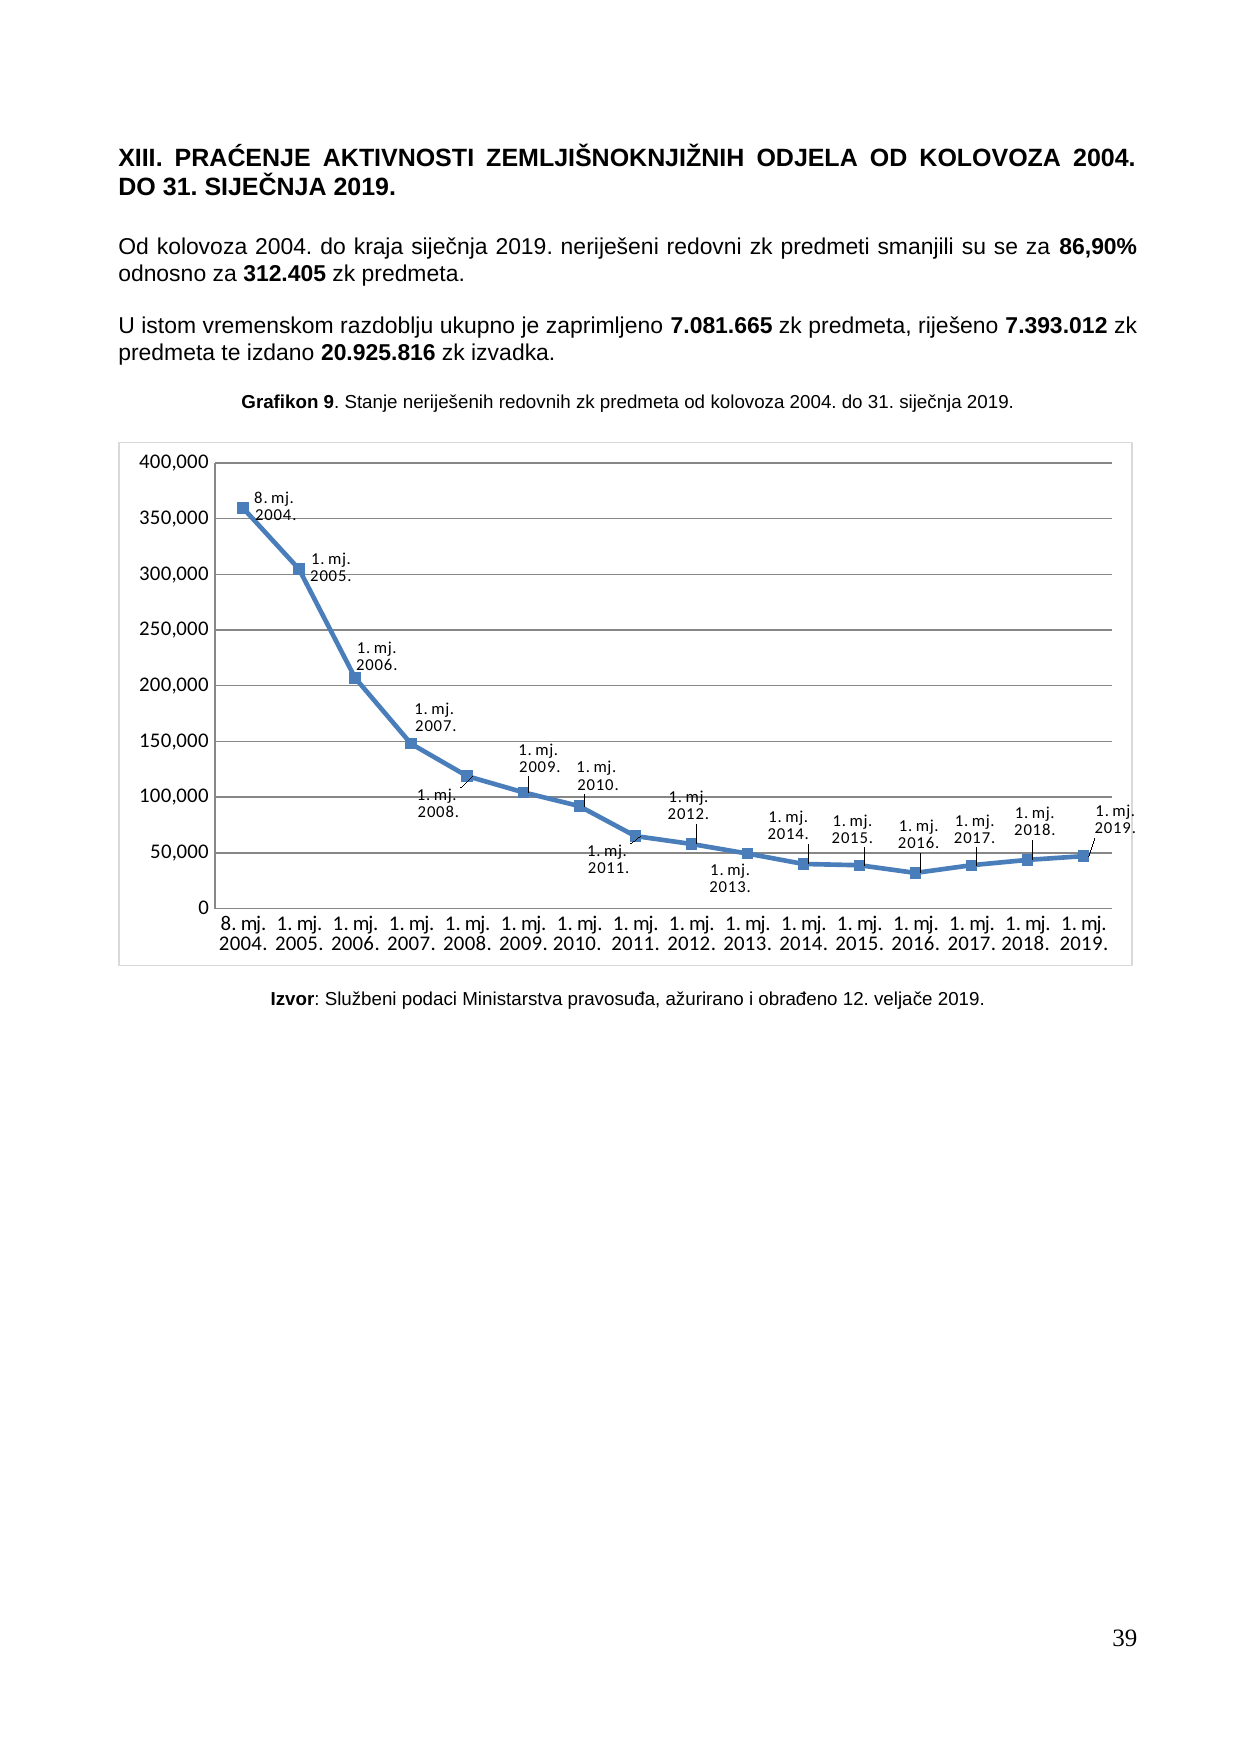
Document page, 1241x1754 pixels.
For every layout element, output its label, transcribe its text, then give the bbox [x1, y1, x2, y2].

text Grafikon 9. Stanje neriješenih redovnih zk predmeta od kolovoza 2004. do 31. siječnja 2019. [118, 391, 1137, 413]
text U istom vremenskom razdoblju ukupno je zaprimljeno 7.081.665 zk predmeta, riješeno 7.393.012 zk predmeta te izdano 20.925.816 zk izvadka. [118, 312, 1137, 365]
subtitle XIII. PRAĆENJE AKTIVNOSTI ZEMLJIŠNOKNJIŽNIH ODJELA OD KOLOVOZA 2004. DO 31. SIJEČNJA 2019. [118, 143, 1137, 201]
text Izvor: Službeni podaci Ministarstva pravosuđa, ažurirano i obrađeno 12. veljače 2019. [118, 988, 1137, 1009]
text Od kolovoza 2004. do kraja siječnja 2019. neriješeni redovni zk predmeti smanjili su se za 86,90% odnosno za 312.405 zk predmeta. [118, 233, 1137, 286]
